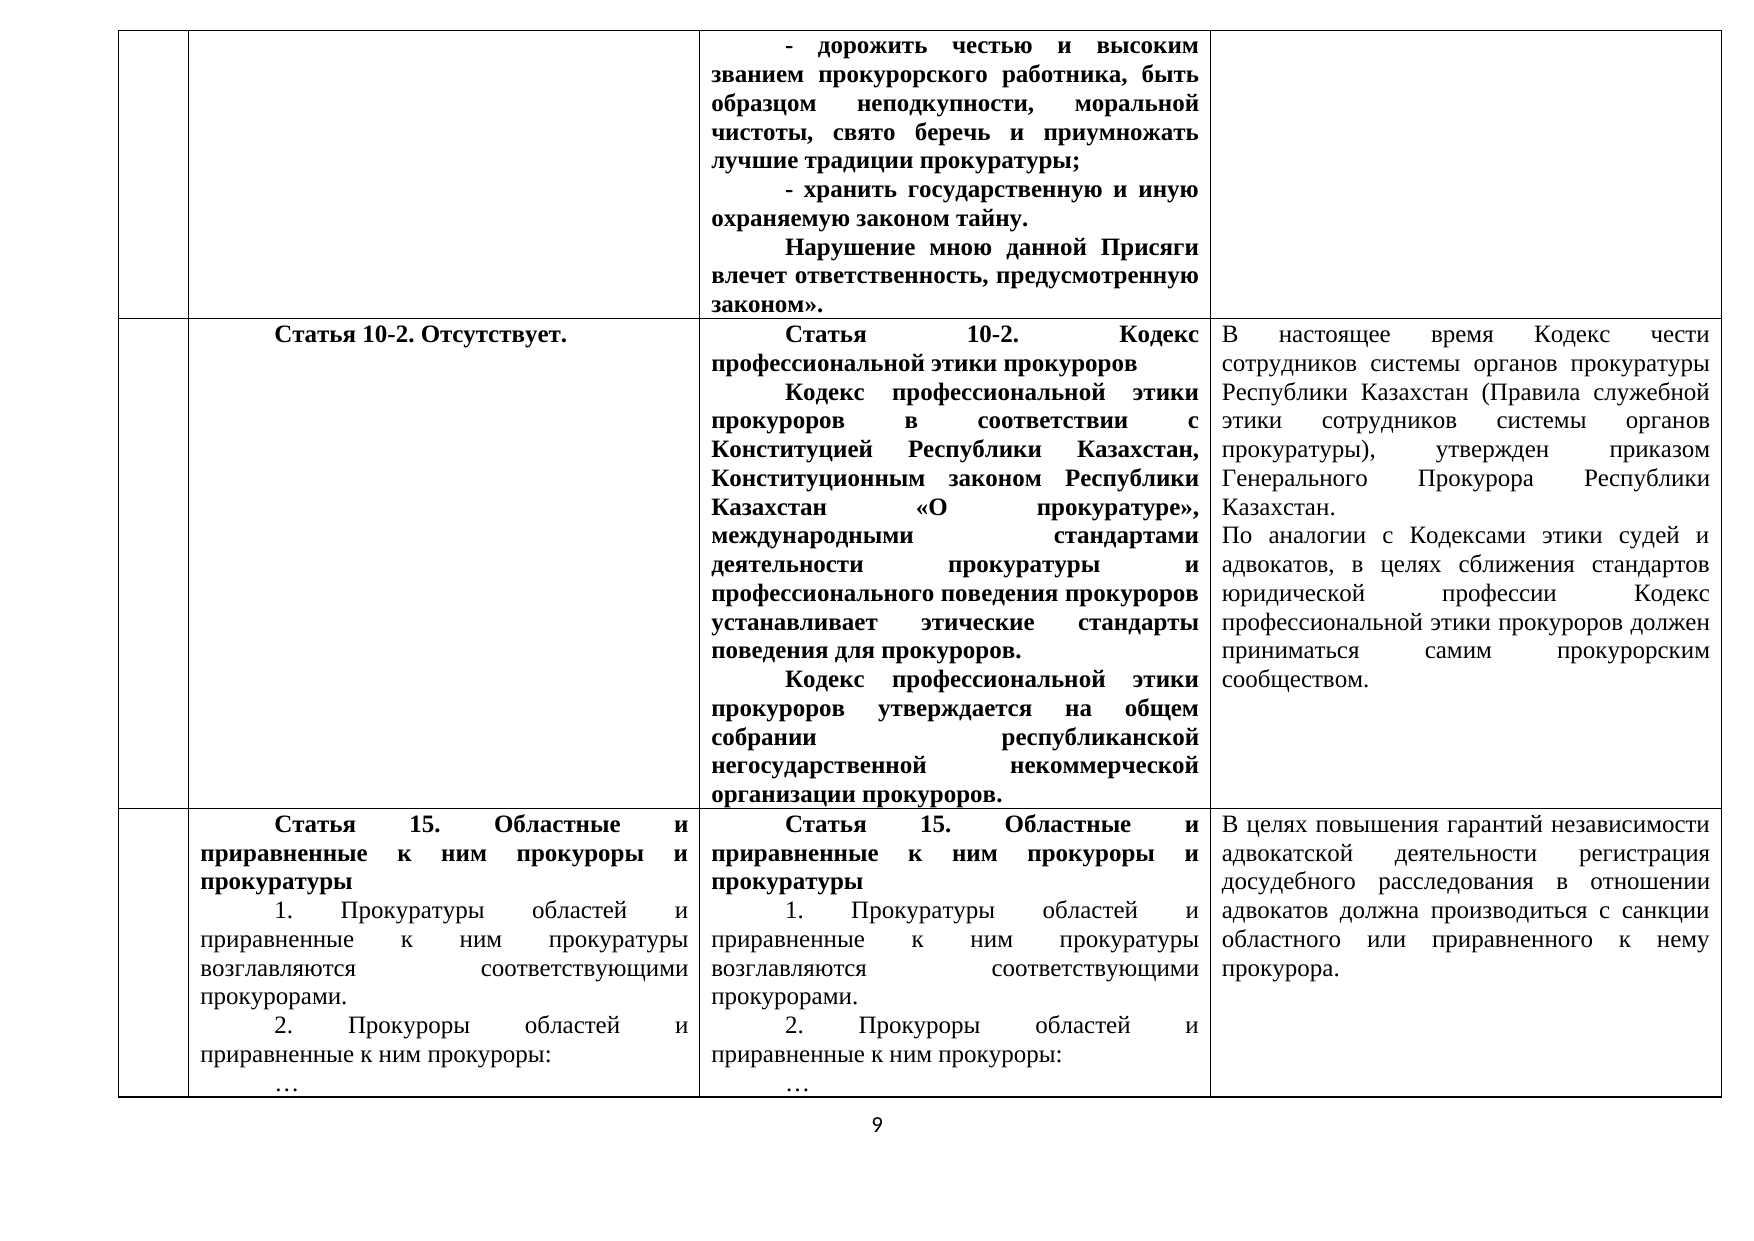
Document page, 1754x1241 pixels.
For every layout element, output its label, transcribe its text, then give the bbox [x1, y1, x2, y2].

table_cell [119, 809, 188, 1096]
table_cell [119, 31, 188, 318]
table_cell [189, 31, 699, 318]
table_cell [189, 809, 699, 1096]
table_cell Статья 10-2. Отсутствует. [189, 319, 699, 808]
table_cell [1211, 31, 1721, 318]
table_cell [119, 319, 188, 808]
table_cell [700, 809, 1210, 1096]
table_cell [700, 31, 1210, 318]
table_cell В настоящее время Кодекс чести сотрудников системы органов прокуратуры Республики Казахстан (Правила служебной этики сотрудников системы органов прокуратуры), утвержден приказом Генерального Прокурора Республики Казахстан. По аналогии с Кодексами этики судей и адвокатов, в целях сближения стандартов юридической профессии Кодекс профессиональной этики прокуроров должен приниматься самим прокурорским сообществом. [1211, 319, 1721, 808]
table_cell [1211, 809, 1721, 1096]
table_cell Статья 10-2. Кодекс профессиональной этики прокуроров Кодекс профессиональной этики прокуроров в соответствии с Конституцией Республики Казахстан, Конституционным законом Республики Казахстан «О прокуратуре», международными стандартами деятельности прокуратуры и профессионального поведения прокуроров устанавливает этические стандарты поведения для прокуроров. Кодекс профессиональной этики прокуроров утверждается на общем собрании республиканской негосударственной некоммерческой организации прокуроров. [700, 319, 1210, 808]
